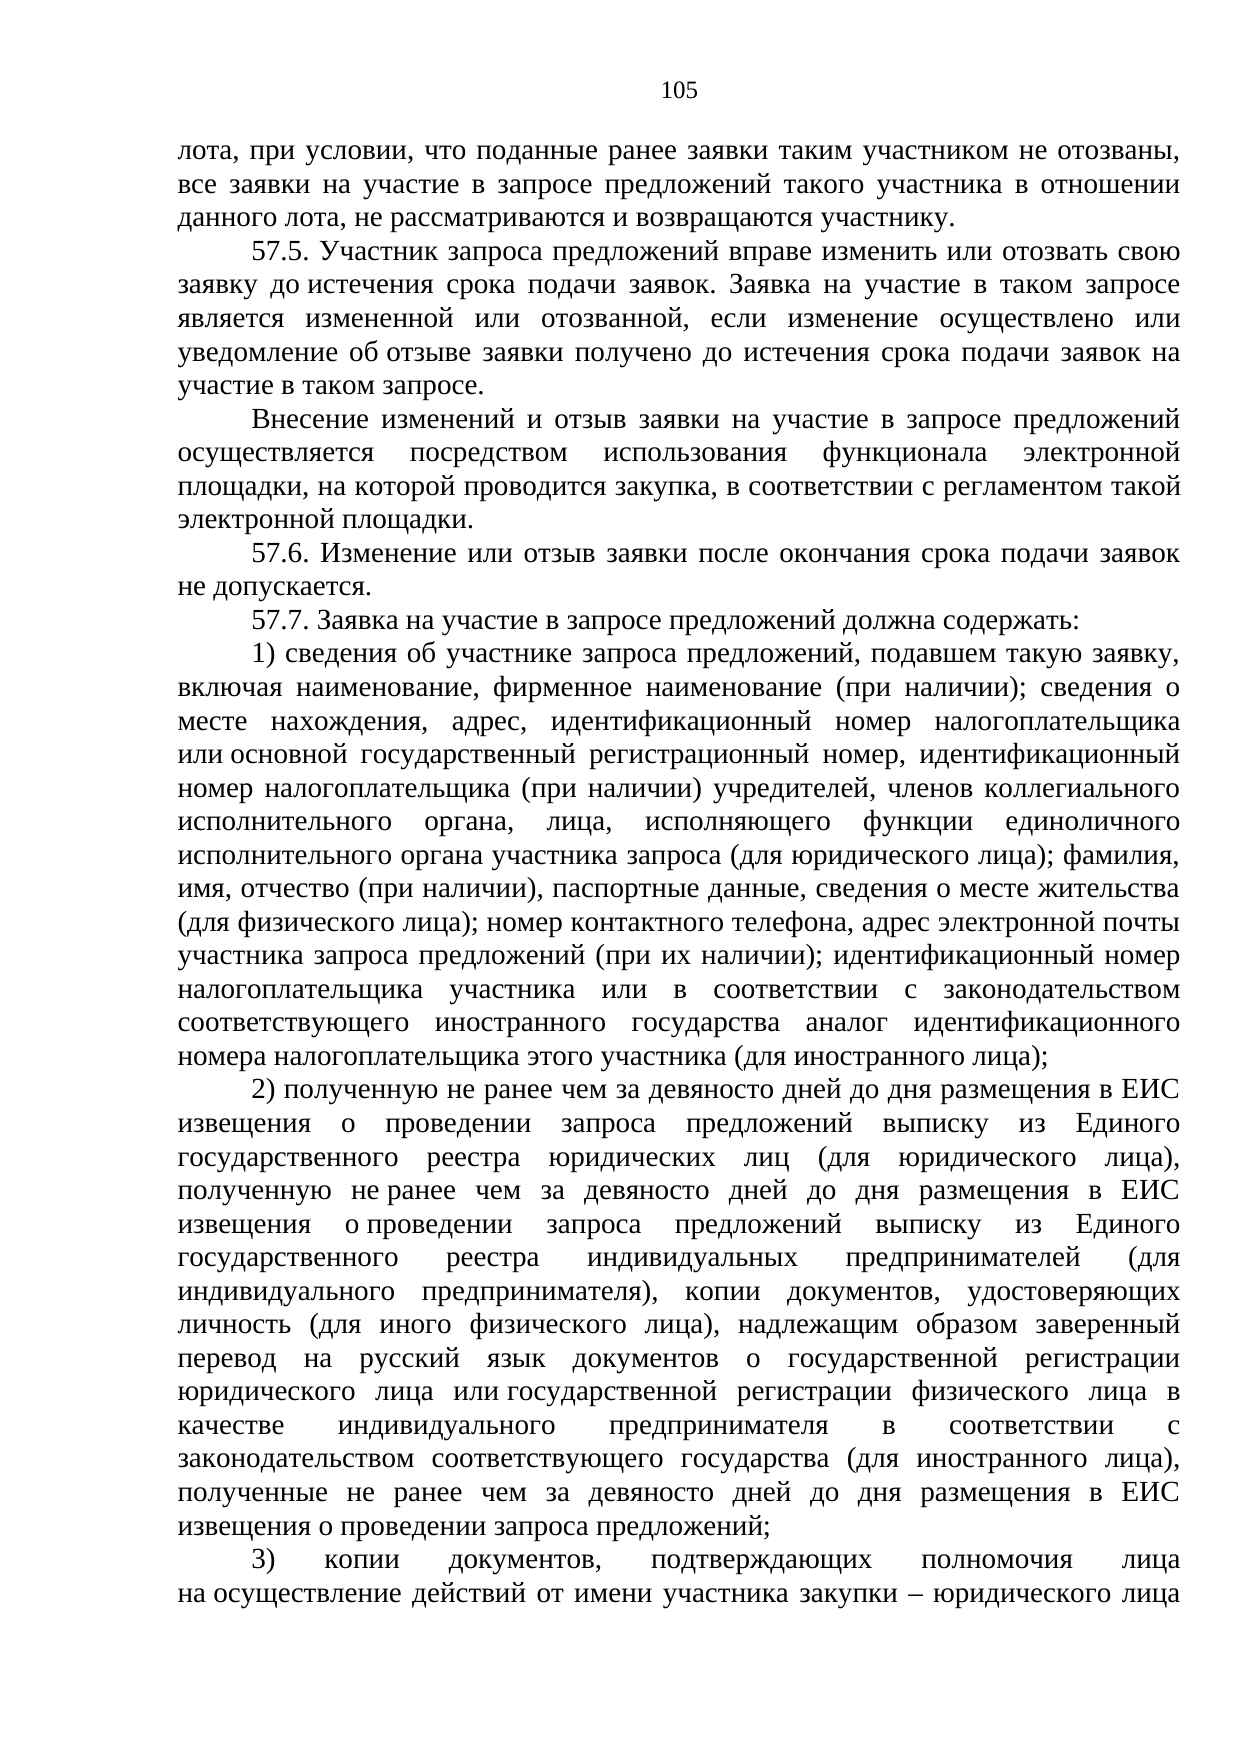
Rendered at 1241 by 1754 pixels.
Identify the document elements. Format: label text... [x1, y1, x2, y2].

text 1) сведения об участнике запроса предложений, подавшем такую заявку, включая наименование, фирменное наименование (при наличии); сведения о месте нахождения, адрес, идентификационный номер налогоплательщика или основной государственный регистрационный номер, идентификационный номер налогоплательщика (при наличии) учредителей, членов коллегиального исполнительного органа, лица, исполняющего функции единоличного исполнительного органа участника запроса (для юридического лица); фамилия, имя, отчество (при наличии), паспортные данные, сведения о месте жительства (для физического лица); номер контактного телефона, адрес электронной почты участника запроса предложений (при их наличии); идентификационный номер налогоплательщика участника или в соответствии с законодательством соответствующего иностранного государства аналог идентификационного номера налогоплательщика этого участника (для иностранного лица); [177, 636, 1181, 1072]
text 2) полученную не ранее чем за девяносто дней до дня размещения в ЕИС извещения о проведении запроса предложений выписку из Единого государственного реестра юридических лиц (для юридического лица), полученную не ранее чем за девяносто дней до дня размещения в ЕИС извещения о проведении запроса предложений выписку из Единого государственного реестра индивидуальных предпринимателей (для индивидуального предпринимателя), копии документов, удостоверяющих личность (для иного физического лица), надлежащим образом заверенный перевод на русский язык документов о государственной регистрации юридического лица или государственной регистрации физического лица в качестве индивидуального предпринимателя в соответствии с законодательством соответствующего государства (для иностранного лица), полученные не ранее чем за девяносто дней до дня размещения в ЕИС извещения о проведении запроса предложений; [177, 1072, 1181, 1541]
text 57.5. Участник запроса предложений вправе изменить или отозвать свою заявку до истечения срока подачи заявок. Заявка на участие в таком запросе является измененной или отозванной, если изменение осуществлено или уведомление об отзыве заявки получено до истечения срока подачи заявок на участие в таком запросе. [177, 233, 1181, 401]
text 57.6. Изменение или отзыв заявки после окончания срока подачи заявок не допускается. [177, 535, 1181, 602]
text 57.7. Заявка на участие в запросе предложений должна содержать: [177, 602, 1181, 636]
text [177, 1541, 1181, 1608]
text Внесение изменений и отзыв заявки на участие в запросе предложений осуществляется посредством использования функционала электронной площадки, на которой проводится закупка, в соответствии с регламентом такой электронной площадки. [177, 401, 1181, 535]
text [177, 132, 1181, 233]
